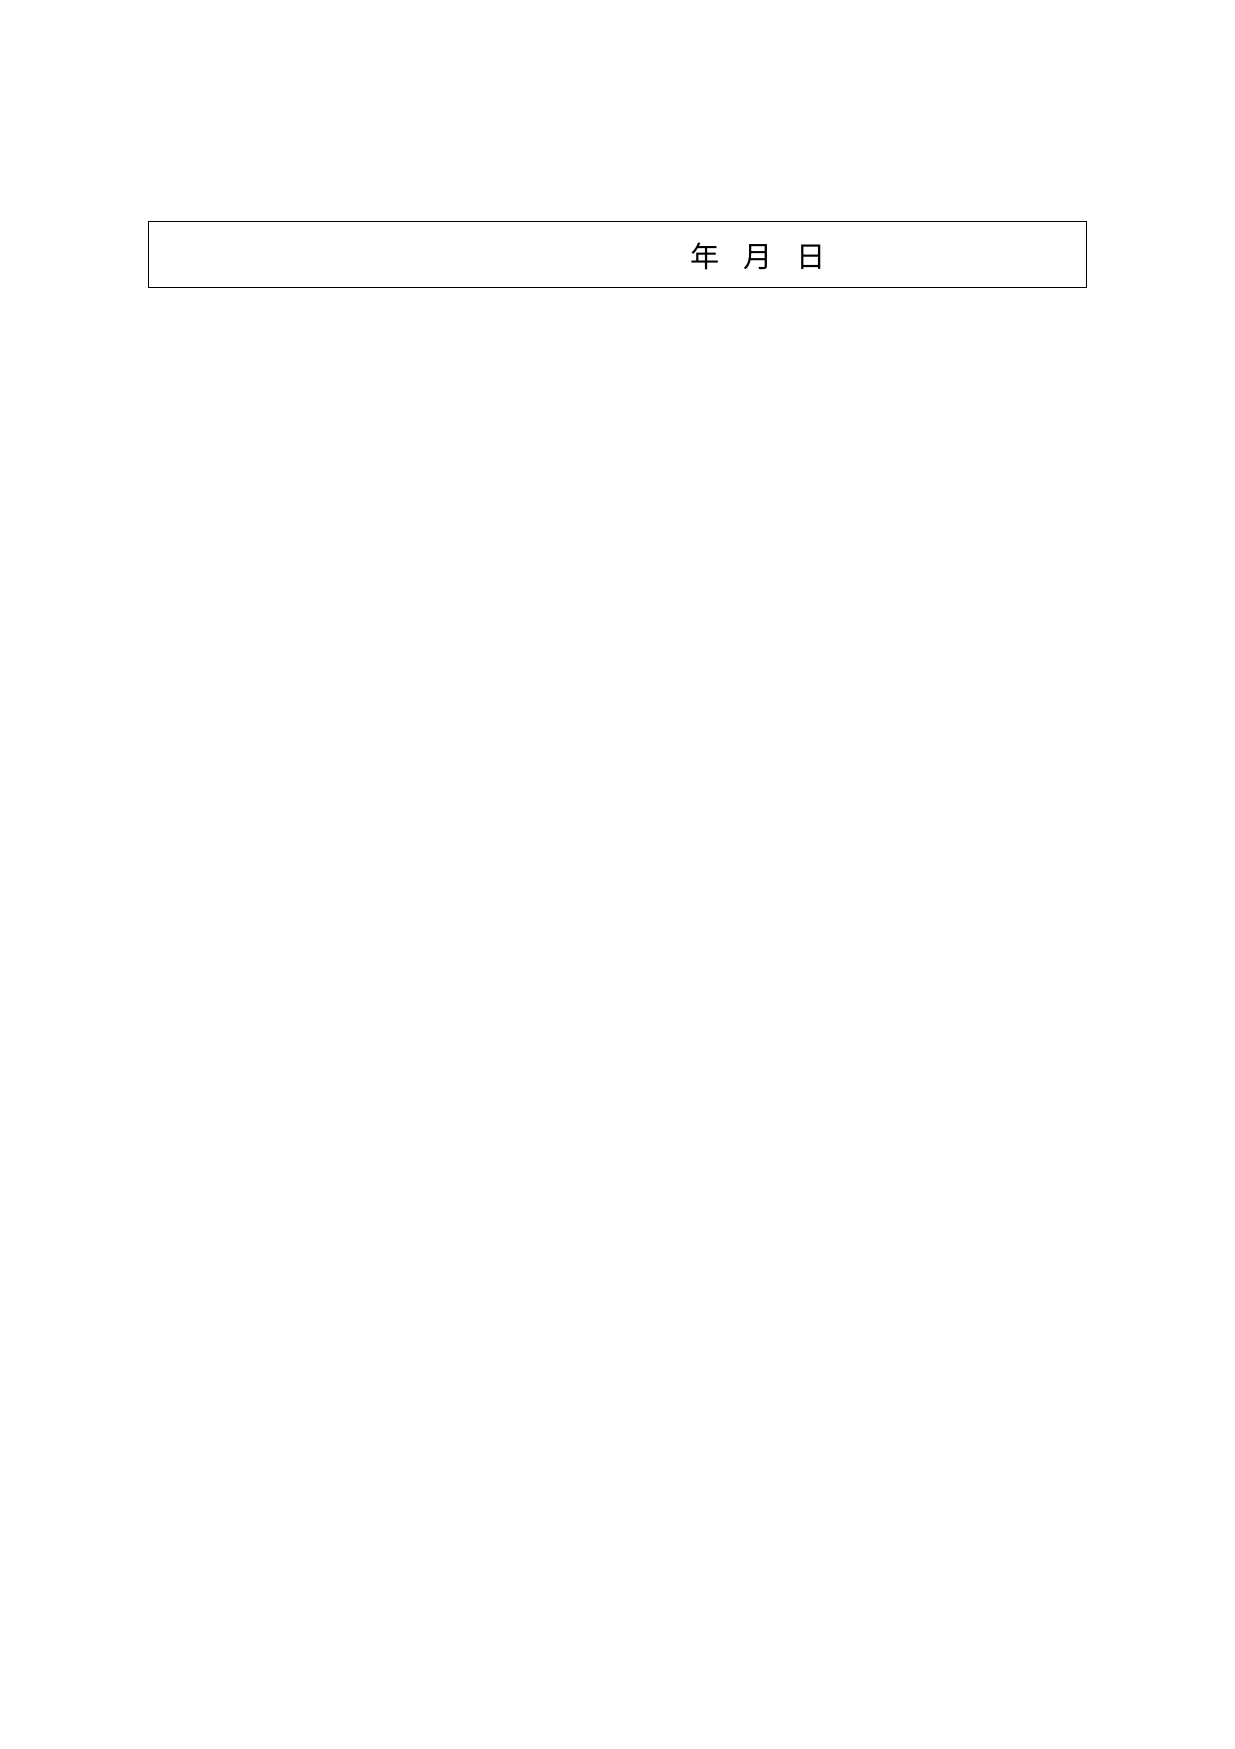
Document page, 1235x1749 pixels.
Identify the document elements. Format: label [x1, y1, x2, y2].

table_cell [149, 222, 1086, 287]
